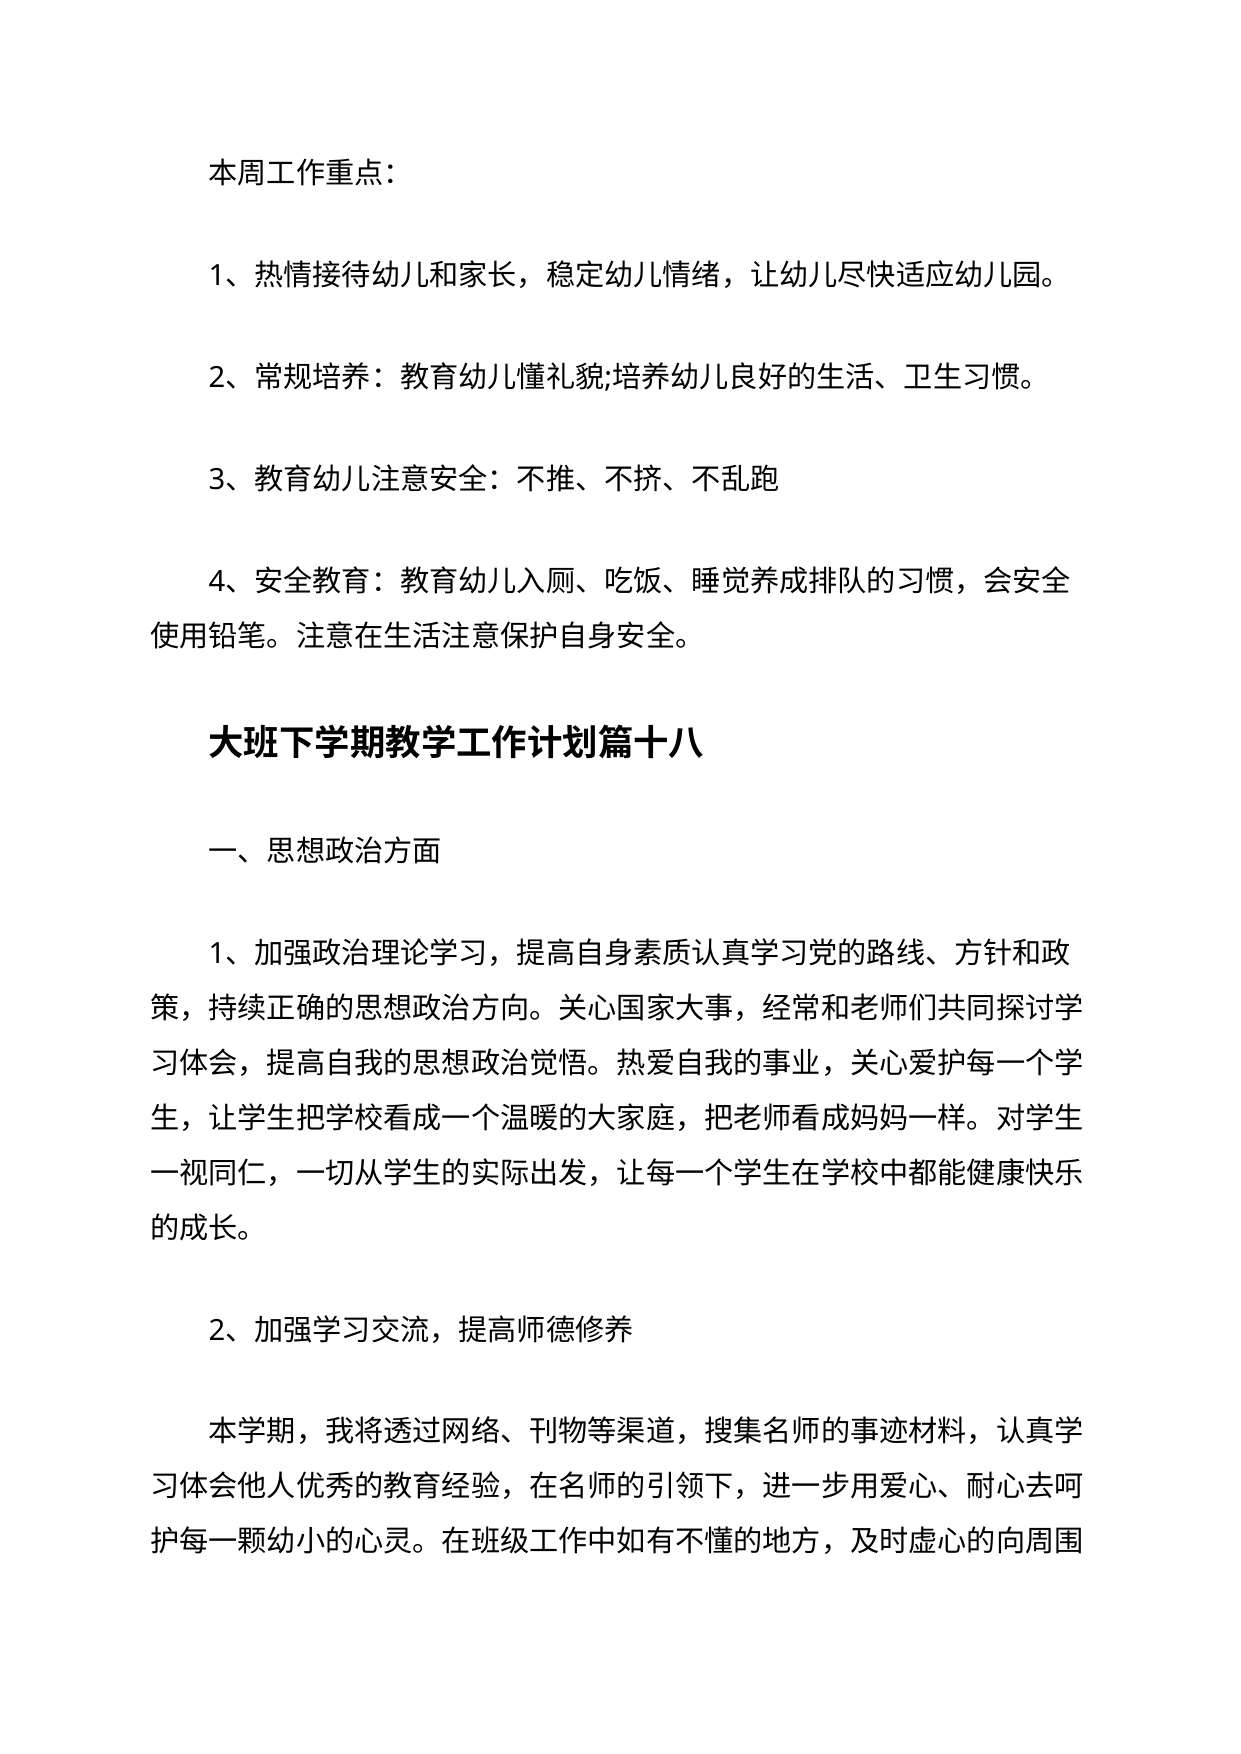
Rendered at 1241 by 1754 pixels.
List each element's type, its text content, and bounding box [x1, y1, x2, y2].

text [150, 1408, 1090, 1560]
text 1、热情接待幼儿和家长，稳定幼儿情绪，让幼儿尽快适应幼儿园。 [150, 252, 1090, 294]
text 2、常规培养：教育幼儿懂礼貌;培养幼儿良好的生活、卫生习惯。 [150, 354, 1090, 396]
text 大班下学期教学工作计划篇十八 [150, 714, 1090, 766]
text 4、安全教育：教育幼儿入厕、吃饭、睡觉养成排队的习惯，会安全使用铅笔。注意在生活注意保护自身安全。 [150, 558, 1090, 655]
text 本周工作重点： [150, 150, 1090, 192]
text 1、加强政治理论学习，提高自身素质认真学习党的路线、方针和政策，持续正确的思想政治方向。关心国家大事，经常和老师们共同探讨学习体会，提高自我的思想政治觉悟。热爱自我的事业，关心爱护每一个学生，让学生把学校看成一个温暖的大家庭，把老师看成妈妈一样。对学生一视同仁，一切从学生的实际出发，让每一个学生在学校中都能健康快乐的成长。 [150, 930, 1090, 1247]
text 3、教育幼儿注意安全：不推、不挤、不乱跑 [150, 456, 1090, 498]
text 一、思想政治方面 [150, 828, 1090, 870]
text 2、加强学习交流，提高师德修养 [150, 1306, 1090, 1348]
